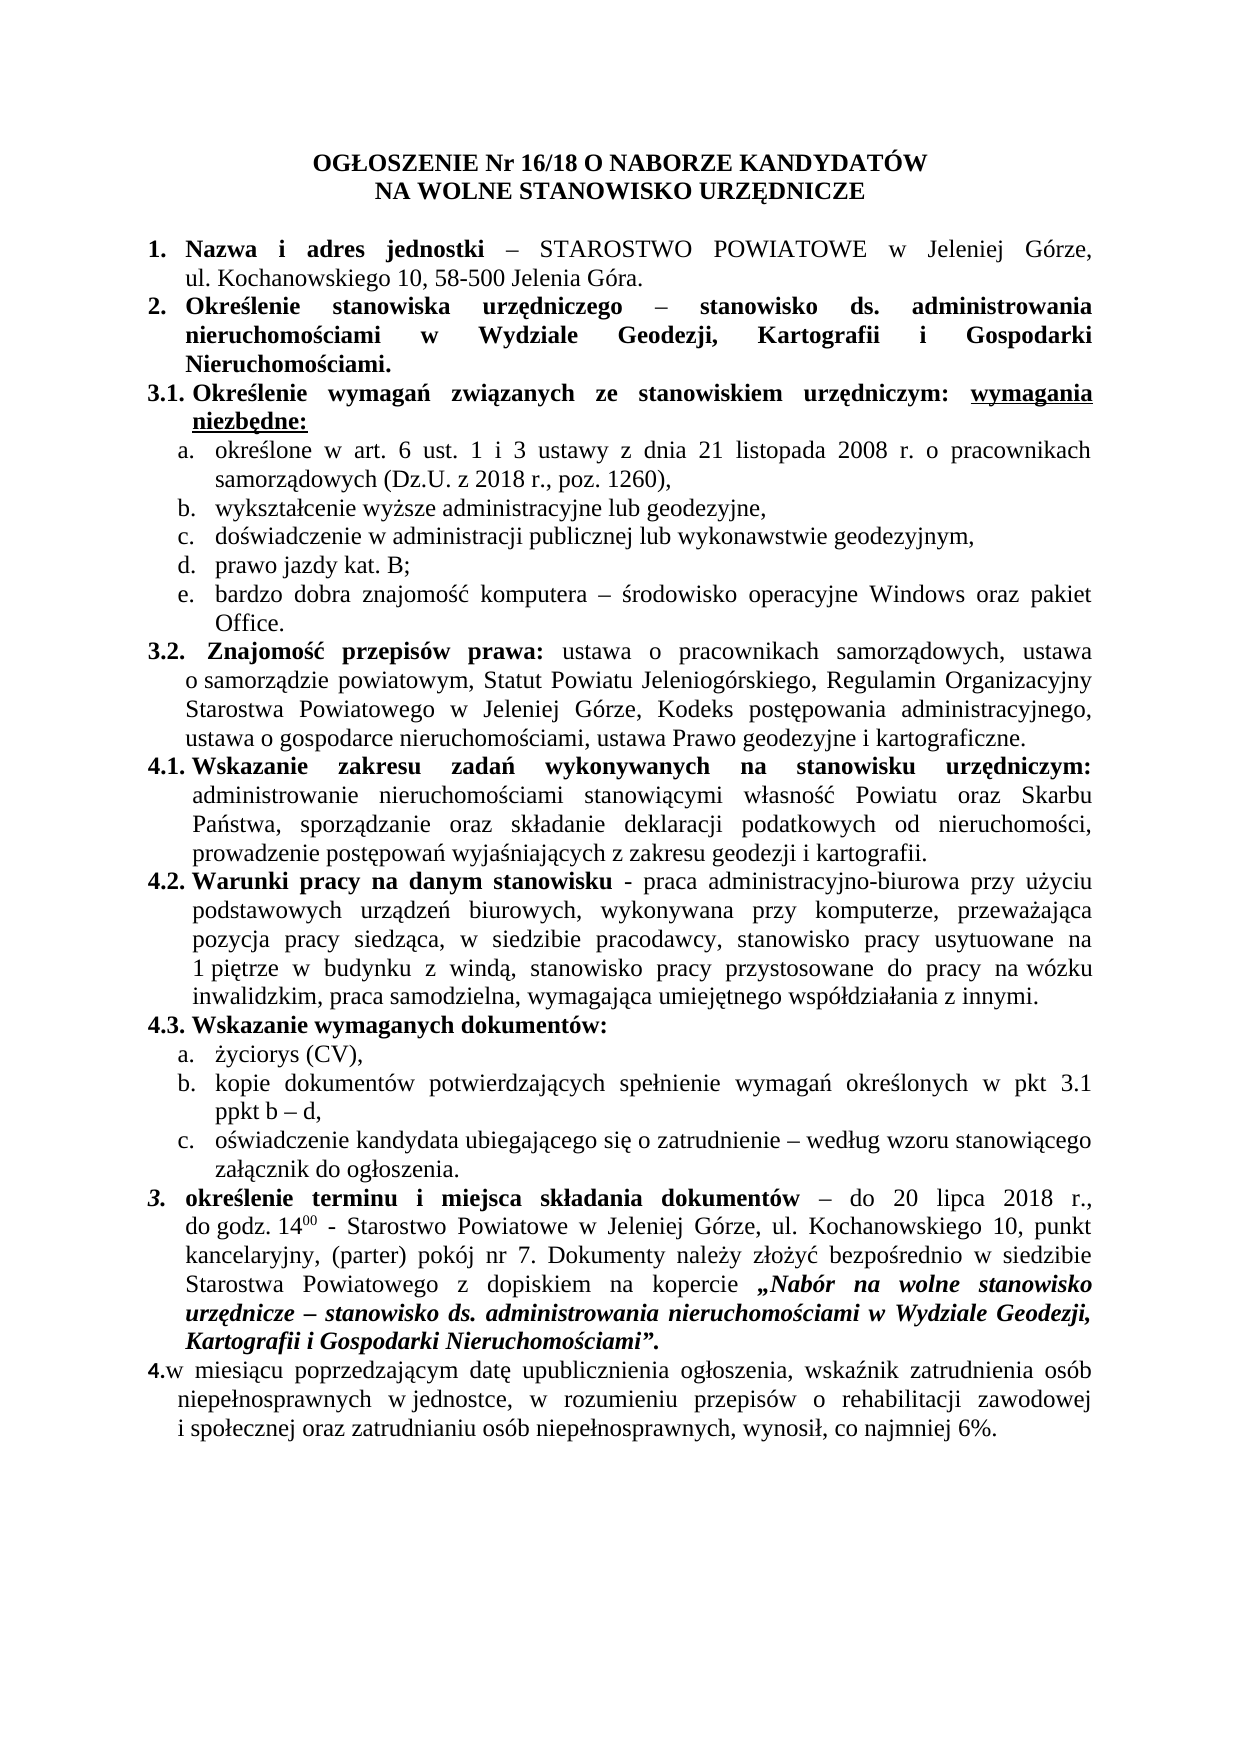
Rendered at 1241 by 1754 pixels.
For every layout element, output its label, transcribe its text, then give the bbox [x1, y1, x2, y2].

list Określenie wymagań związanych ze stanowiskiem urzędniczym: wymagania niezbędne: [147, 378, 1093, 435]
list 4.2. Warunki pracy na danym stanowisku - praca administracyjno-biurowa przy użyciu podstawowych urządzeń biurowych, wykonywana przy komputerze, przeważająca pozycja pracy siedząca, w siedzibie pracodawcy, stanowisko pracy usytuowane na 1 piętrze w budynku z windą, stanowisko pracy przystosowane do pracy na wózku inwalidzkim, praca samodzielna, wymagająca umiejętnego współdziałania z innymi. [148, 866, 1093, 1010]
list określone w art. 6 ust. 1 i 3 ustawy z dnia 21 listopada 2008 r. o pracownikach samorządowych (Dz.U. z 2018 r., poz. 1260), [177, 435, 1093, 493]
text 4.1. Wskazanie zakresu zadań wykonywanych na stanowisku urzędniczym: administrowanie nieruchomościami stanowiącymi własność Powiatu oraz Skarbu Państwa, sporządzanie oraz składanie deklaracji podatkowych od nieruchomości, prowadzenie postępowań wyjaśniających z zakresu geodezji i kartografii. [148, 751, 1093, 866]
list kopie dokumentów potwierdzających spełnienie wymagań określonych w pkt 3.1 ppkt b – d, [177, 1068, 1093, 1125]
list bardzo dobra znajomość komputera – środowisko operacyjne Windows oraz pakiet Office. [177, 579, 1093, 636]
text OGŁOSZENIE Nr 16/18 O NABORZE KANDYDATÓW [148, 148, 1093, 176]
list doświadczenie w administracji publicznej lub wykonawstwie geodezyjnym, [177, 521, 1093, 550]
list w miesiącu poprzedzającym datę upublicznienia ogłoszenia, wskaźnik zatrudnienia osób niepełnosprawnych w jednostce, w rozumieniu przepisów o rehabilitacji zawodowej i społecznej oraz zatrudnianiu osób niepełnosprawnych, wynosił, co najmniej 6%. [148, 1355, 1093, 1442]
list Nazwa i adres jednostki – STAROSTWO POWIATOWE w Jeleniej Górze, ul. Kochanowskiego 10, 58-500 Jelenia Góra. [148, 234, 1093, 291]
list życiorys (CV), [177, 1039, 1093, 1068]
list Określenie stanowiska urzędniczego – stanowisko ds. administrowania nieruchomościami w Wydziale Geodezji, Kartografii i Gospodarki Nieruchomościami. [148, 291, 1093, 378]
list prawo jazdy kat. B; [177, 550, 1093, 579]
list wykształcenie wyższe administracyjne lub geodezyjne, [177, 493, 1093, 521]
text NA WOLNE STANOWISKO URZĘDNICZE [148, 176, 1093, 205]
list Znajomość przepisów prawa: ustawa o pracownikach samorządowych, ustawa o samorządzie powiatowym, Statut Powiatu Jeleniogórskiego, Regulamin Organizacyjny Starostwa Powiatowego w Jeleniej Górze, Kodeks postępowania administracyjnego, ustawa o gospodarce nieruchomościami, ustawa Prawo geodezyjne i kartograficzne. [148, 636, 1093, 751]
list określenie terminu i miejsca składania dokumentów – do 20 lipca 2018 r., do godz. 1400 - Starostwo Powiatowe w Jeleniej Górze, ul. Kochanowskiego 10, punkt kancelaryjny, (parter) pokój nr 7. Dokumenty należy złożyć bezpośrednio w siedzibie Starostwa Powiatowego z dopiskiem na kopercie „Nabór na wolne stanowisko urzędnicze – stanowisko ds. administrowania nieruchomościami w Wydziale Geodezji, Kartografii i Gospodarki Nieruchomościami”. [148, 1183, 1093, 1355]
list oświadczenie kandydata ubiegającego się o zatrudnienie – według wzoru stanowiącego załącznik do ogłoszenia. [177, 1125, 1093, 1183]
text 4.3. Wskazanie wymaganych dokumentów: [148, 1010, 1093, 1039]
